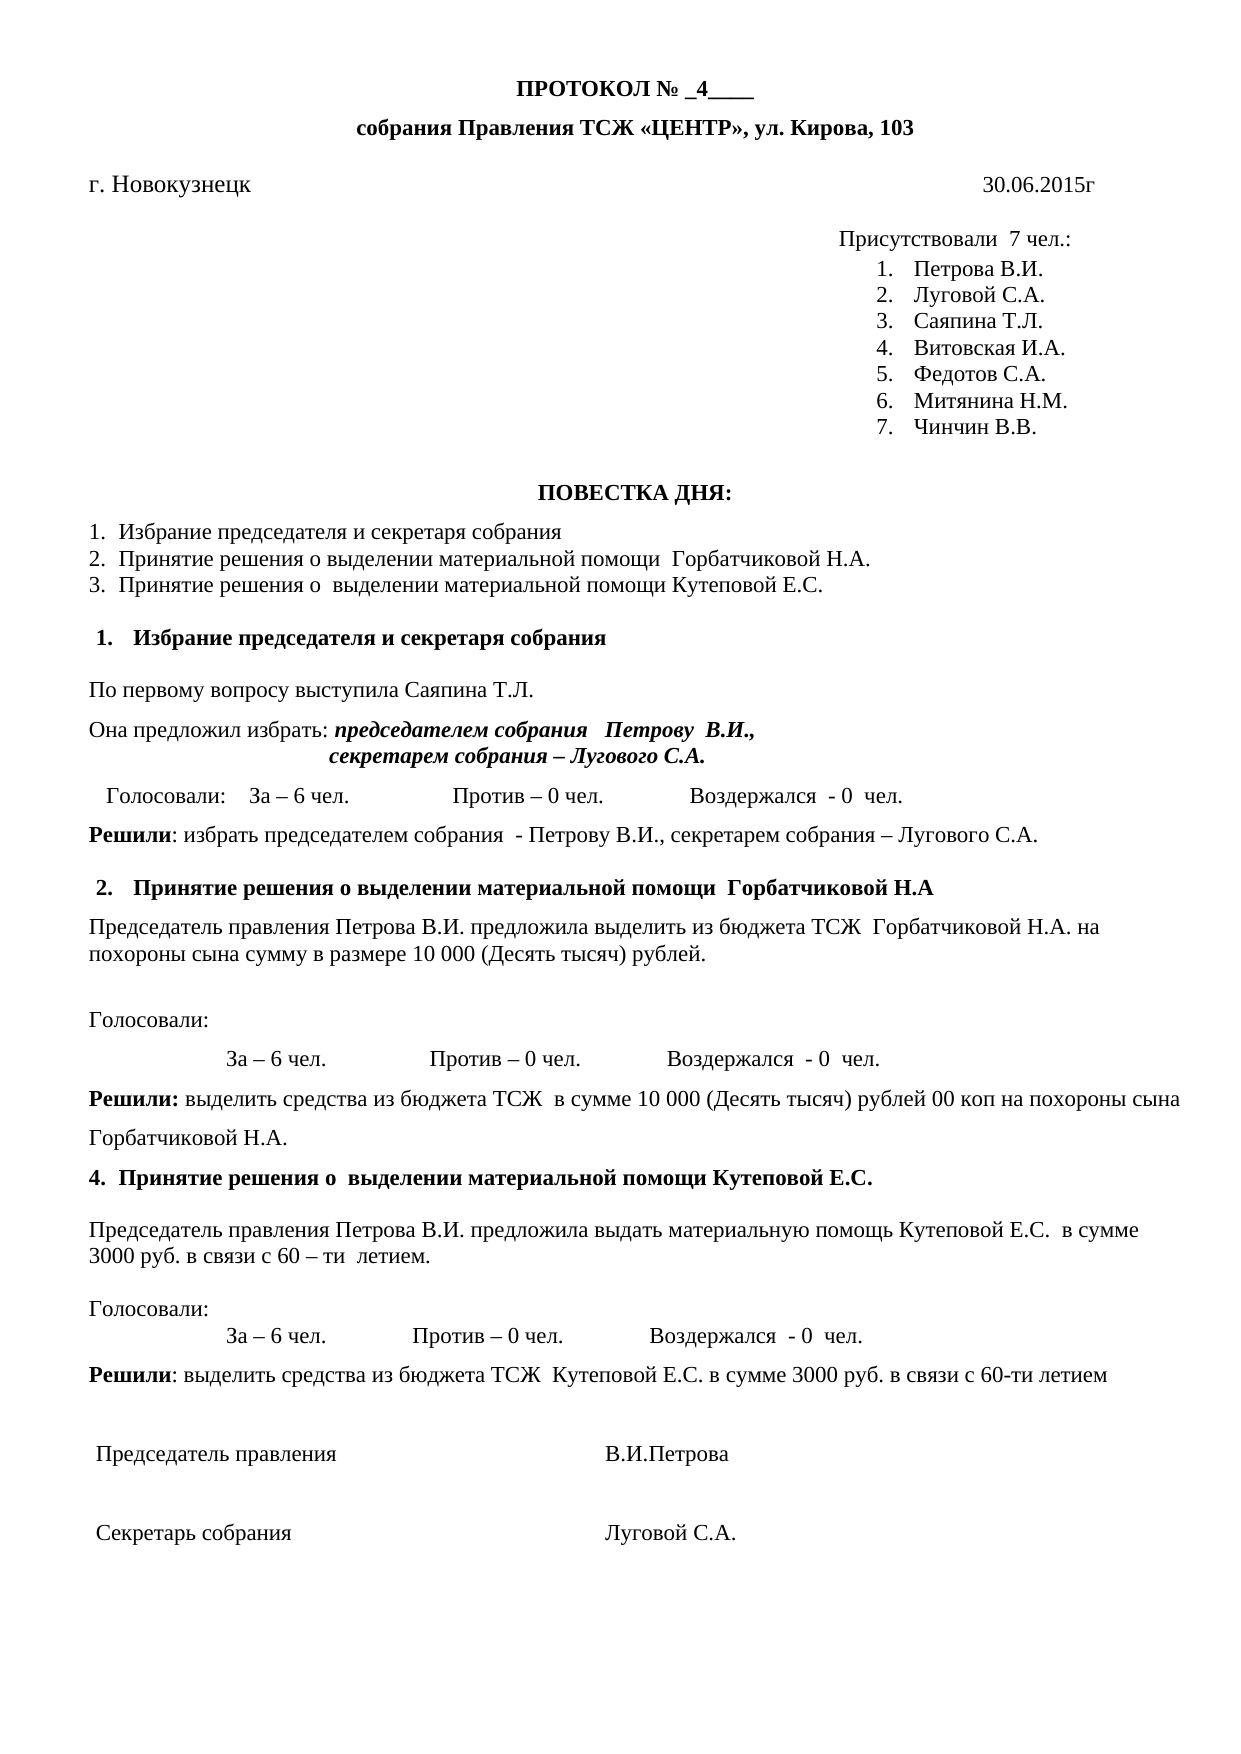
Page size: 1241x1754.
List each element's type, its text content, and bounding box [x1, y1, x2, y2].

text Голосовали: [89, 1006, 1181, 1032]
text Председатель правления Петрова В.И. предложила выдать материальную помощь Кутеповой Е.С. в сумме 3000 руб. в связи с 60 – ти летием. [89, 1216, 1181, 1269]
text Председатель правления В.И.Петрова [96, 1440, 1181, 1466]
list Чинчин В.В. [876, 413, 1181, 439]
text ПОВЕСТКА ДНЯ: [89, 479, 1181, 505]
text Голосовали: [89, 1295, 1181, 1322]
text За – 6 чел. Против – 0 чел. Воздержался - 0 чел. [89, 1322, 1181, 1348]
text За – 6 чел. Против – 0 чел. Воздержался - 0 чел. [89, 1045, 1181, 1071]
list Принятие решения о выделении материальной помощи Горбатчиковой Н.А [96, 874, 1181, 900]
list Витовская И.А. [876, 334, 1181, 360]
text Решили: выделить средства из бюджета ТСЖ Кутеповой Е.С. в сумме 3000 руб. в связи с 60-ти летием [89, 1361, 1181, 1387]
text Секретарь собрания Луговой С.А. [96, 1519, 1181, 1545]
text Голосовали: За – 6 чел. Против – 0 чел. Воздержался - 0 чел. [89, 782, 1181, 808]
text Решили: избрать председателем собрания - Петрову В.И., секретарем собрания – Лугового С.А. [89, 821, 1181, 848]
list Принятие решения о выделении материальной помощи Горбатчиковой Н.А. [89, 545, 1181, 571]
text ПРОТОКОЛ № _4____ [89, 75, 1181, 101]
list Митянина Н.М. [876, 387, 1181, 413]
text собрания Правления ТСЖ «ЦЕНТР», ул. Кирова, 103 [89, 114, 1181, 141]
text Она предложил избрать: председателем собрания Петрову В.И., [89, 716, 1181, 742]
text Присутствовали 7 чел.: [89, 225, 1181, 251]
list Луговой С.А. [876, 281, 1181, 308]
list Петрова В.И. [876, 255, 1181, 281]
list Избрание председателя и секретаря собрания [89, 518, 1181, 545]
text Председатель правления Петрова В.И. предложила выделить из бюджета ТСЖ Горбатчиковой Н.А. на похороны сына сумму в размере 10 000 (Десять тысяч) рублей. [89, 913, 1181, 966]
list Избрание председателя и секретаря собрания [96, 624, 1181, 650]
list Принятие решения о выделении материальной помощи Кутеповой Е.С. [89, 1163, 1181, 1190]
text секретарем собрания – Лугового С.А. [89, 742, 1181, 769]
text г. Новокузнецк 30.06.2015г [89, 169, 1181, 198]
list Федотов С.А. [876, 360, 1181, 387]
list Принятие решения о выделении материальной помощи Кутеповой Е.С. [89, 571, 1181, 597]
list Саяпина Т.Л. [876, 308, 1181, 334]
text Решили: выделить средства из бюджета ТСЖ в сумме 10 000 (Десять тысяч) рублей 00 коп на похороны сына Горбатчиковой Н.А. [89, 1084, 1181, 1150]
text По первому вопросу выступила Саяпина Т.Л. [89, 676, 1181, 703]
